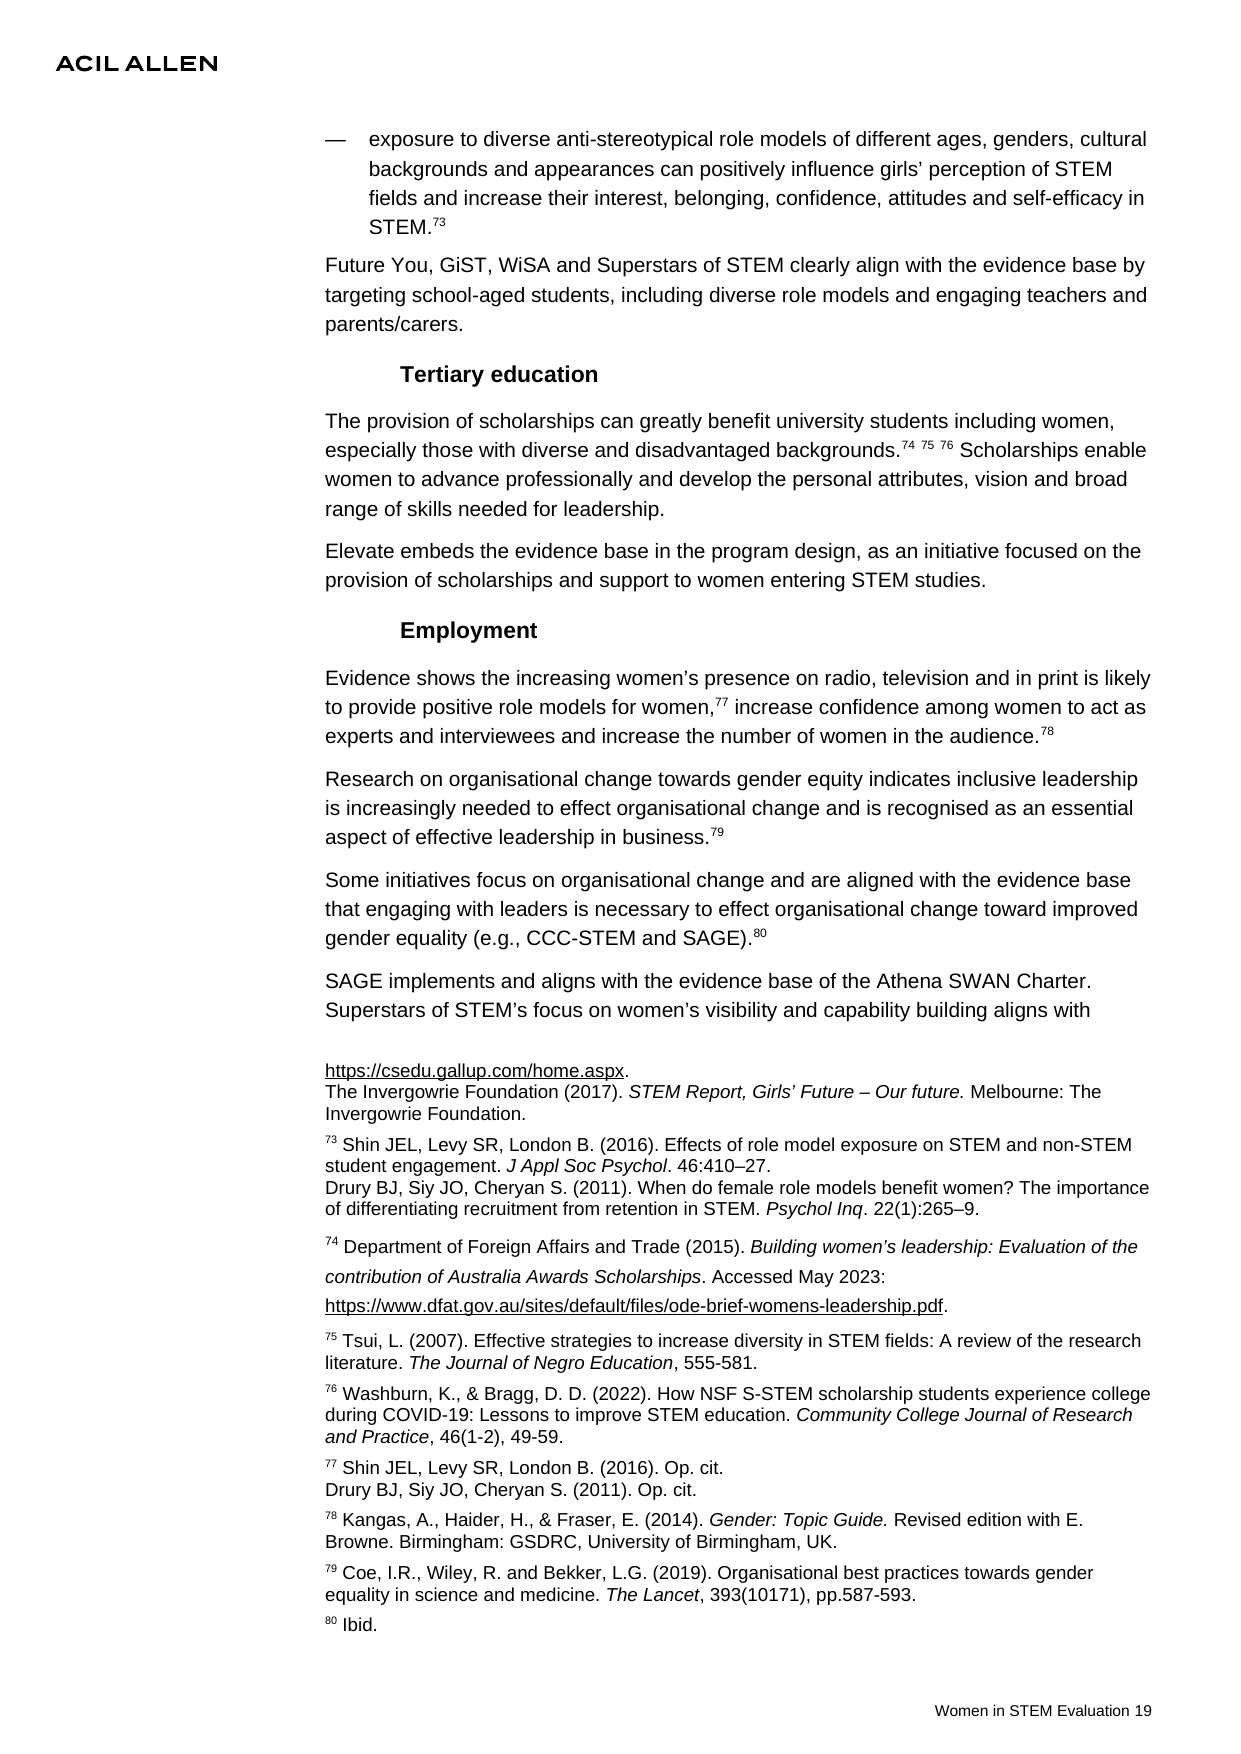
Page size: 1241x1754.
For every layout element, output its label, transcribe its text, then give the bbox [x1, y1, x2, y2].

text Some initiatives focus on organisational change and are aligned with the evidence base that engaging with leaders is necessary to effect organisational change toward improved gender equality (e.g., CCC-STEM and SAGE). [325, 862, 1152, 950]
subtitle Tertiary education [325, 361, 1152, 387]
text The provision of scholarships can greatly benefit university students including women, especially those with diverse and disadvantaged backgrounds. Scholarships enable women to advance professionally and develop the personal attributes, vision and broad range of skills needed for leadership. [325, 404, 1152, 520]
text Elevate embeds the evidence base in the program design, as an initiative focused on the provision of scholarships and support to women entering STEM studies. [325, 534, 1152, 592]
list exposure to diverse anti-stereotypical role models of different ages, genders, cultural backgrounds and appearances can positively influence girls’ perception of STEM fields and increase their interest, belonging, confidence, attitudes and self-efficacy in STEM. [325, 122, 1152, 239]
subtitle Employment [325, 617, 1152, 643]
text Research on organisational change towards gender equity indicates inclusive leadership is increasingly needed to effect organisational change and is recognised as an essential aspect of effective leadership in business. [325, 761, 1152, 849]
text SAGE implements and aligns with the evidence base of the Athena SWAN Charter. Superstars of STEM’s focus on women’s visibility and capability building aligns with evidence that women’s presence in the media provides positive role models for women and girls and increased confidence among women to act as experts and interviewees. [325, 963, 1152, 1022]
text Future You, GiST, WiSA and Superstars of STEM clearly align with the evidence base by targeting school-aged students, including diverse role models and engaging teachers and parents/carers. [325, 248, 1152, 336]
text Evidence shows the increasing women’s presence on radio, television and in print is likely to provide positive role models for women, increase confidence among women to act as experts and interviewees and increase the number of women in the audience. [325, 660, 1152, 748]
